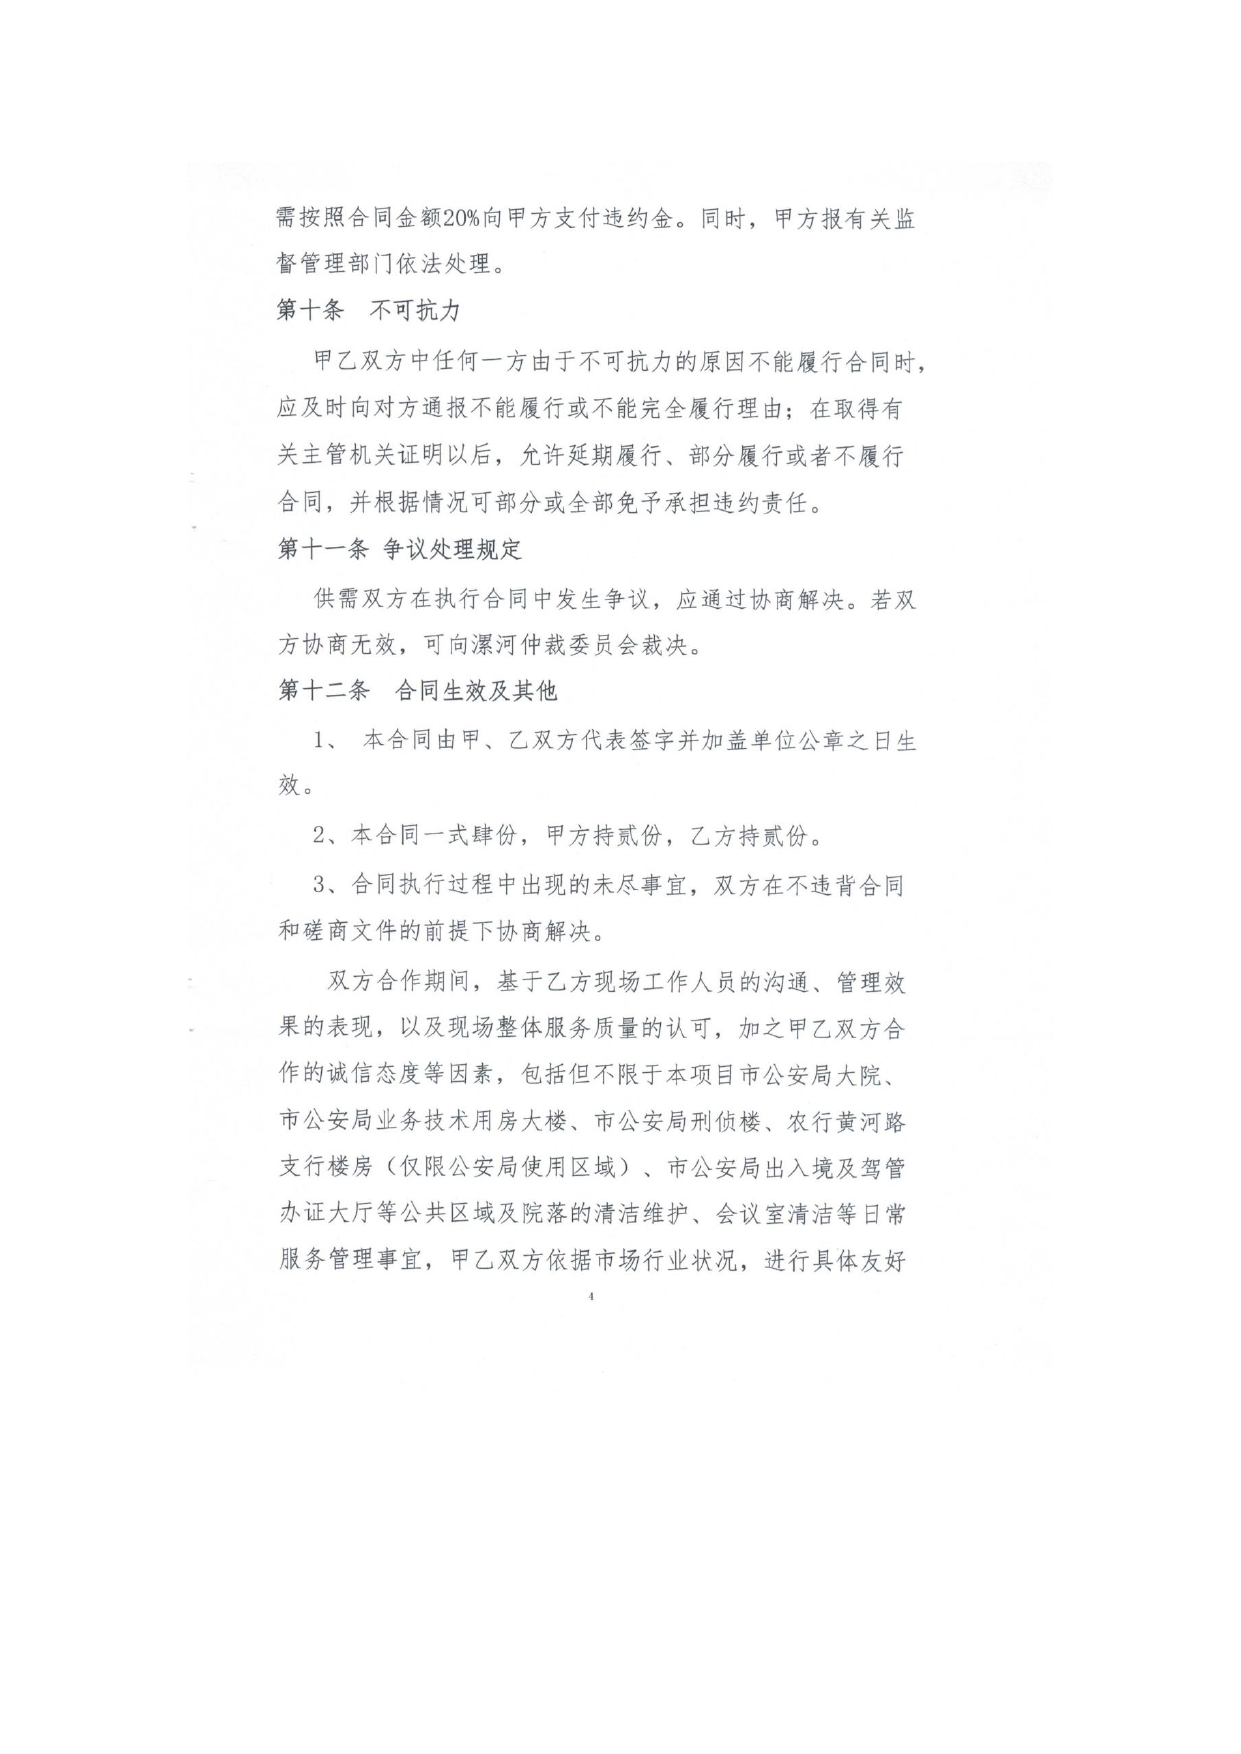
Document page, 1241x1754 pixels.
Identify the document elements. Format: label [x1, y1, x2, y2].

picture [187, 162, 1053, 1396]
